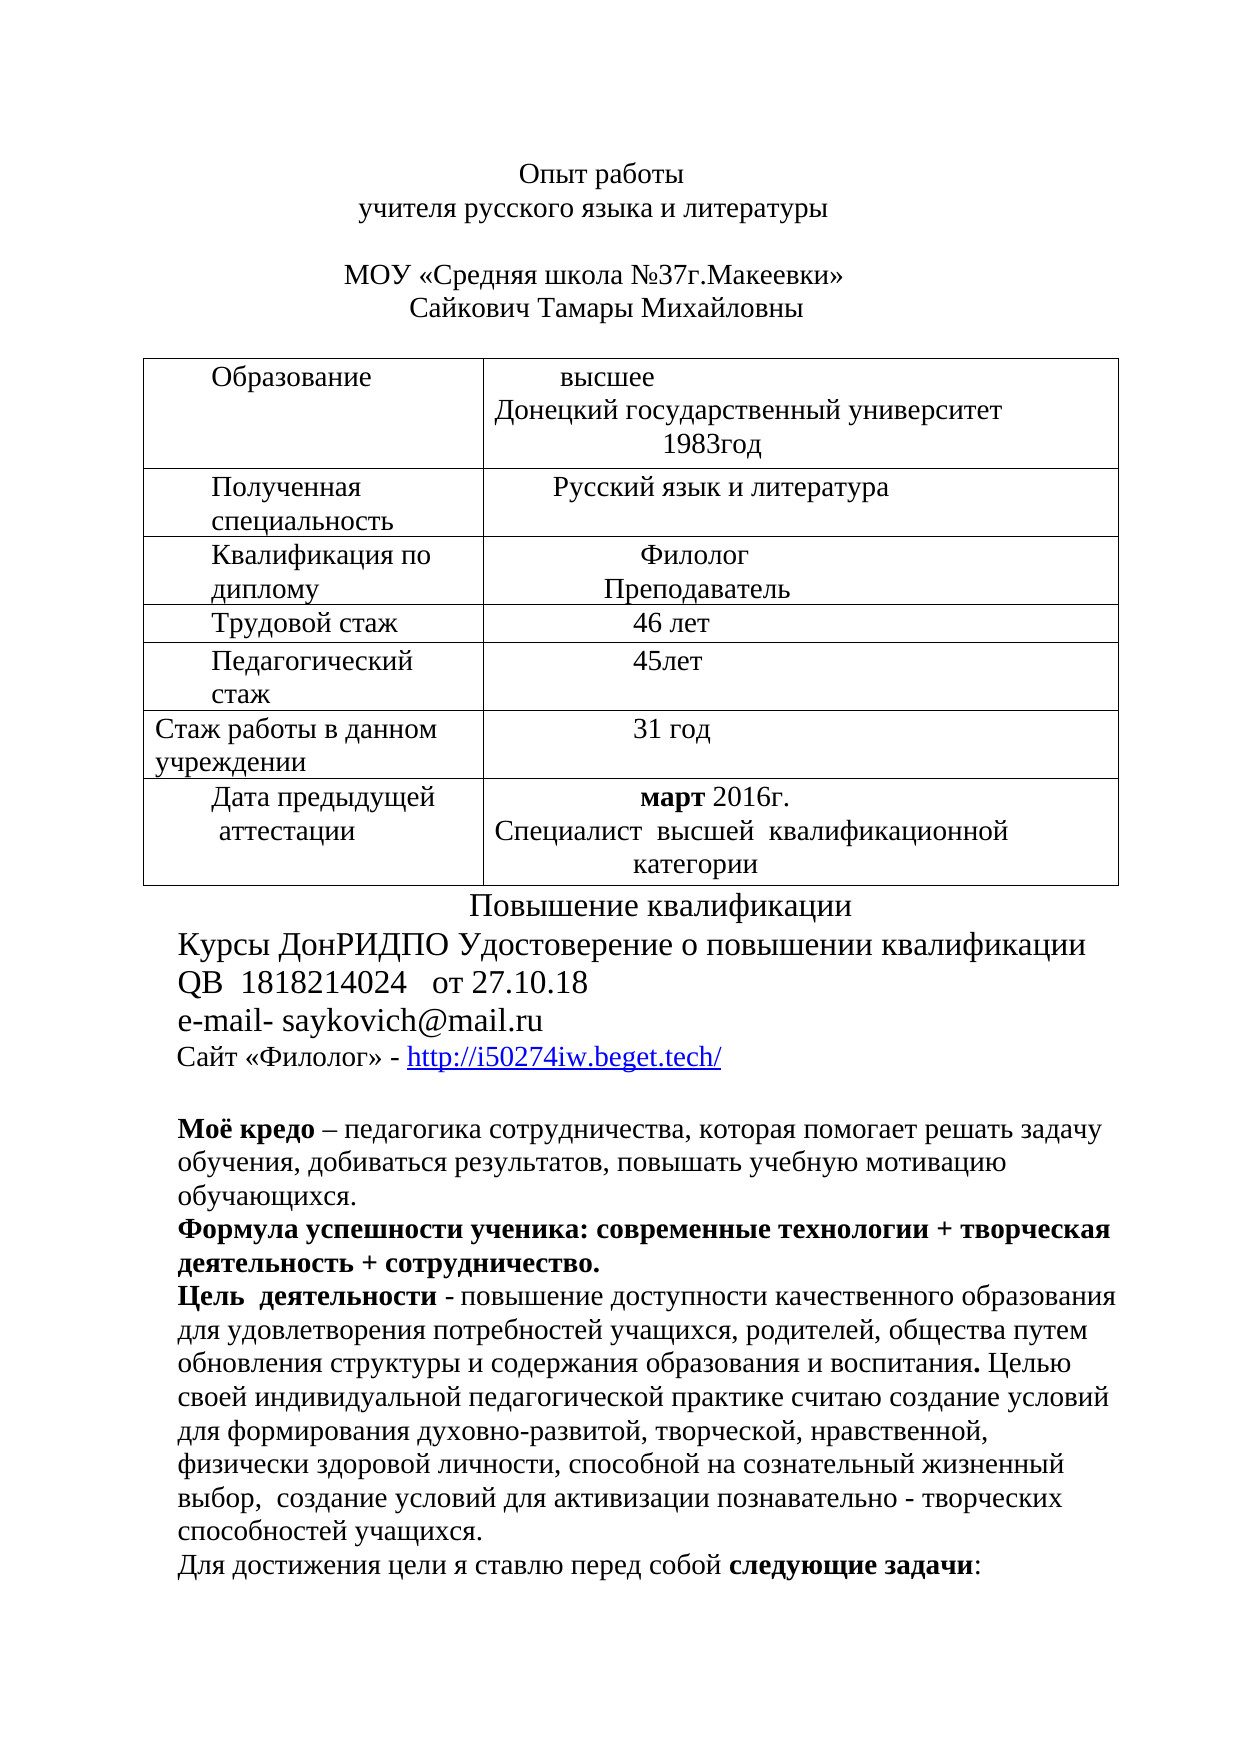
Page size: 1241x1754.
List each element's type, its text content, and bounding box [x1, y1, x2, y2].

table_cell 46 лет [484, 605, 1118, 642]
table_cell Русский язык и литература [484, 469, 1118, 536]
text Cайт «Филолог» - http://i50274iw.beget.tech/ [118, 1039, 1122, 1072]
table_cell Стаж работы в данном учреждении [144, 711, 483, 778]
table_cell Педагогический стаж [144, 643, 483, 710]
table_cell Филолог Преподаватель [484, 537, 1118, 604]
table_cell Квалификация по диплому [144, 537, 483, 604]
text Моё кредо – педагогика сотрудничества, которая помогает решать задачу обучения, добиваться результатов, повышать учебную мотивацию обучающихся. Формула успешности ученика: современные технологии + творческая деятельность + сотрудничество. Цель деятельности - повышение доступности качественного образования для удовлетворения потребностей учащихся, родителей, общества путем обновления структуры и содержания образования и воспитания. Целью своей индивидуальной педагогической практике считаю создание условий для формирования духовно-развитой, творческой, нравственной, физически здоровой личности, способной на сознательный жизненный выбор, создание условий для активизации познавательно - творческих способностей учащихся. [177, 1072, 1122, 1547]
table_header высшее Донецкий государственный университет 1983год [484, 359, 1118, 468]
table_cell 31 год [484, 711, 1118, 778]
table_cell Трудовой стаж [144, 605, 483, 642]
table_header Образование [144, 359, 483, 468]
text Для достижения цели я ставлю перед собой следующие задачи: [177, 1547, 1122, 1580]
table_cell март 2016г. Специалист высшей квалификационной категории [484, 779, 1118, 884]
table_cell Полученная специальность [144, 469, 483, 536]
text Опыт работы учителя русского языка и литературы МОУ «Средняя школа №37г.Макеевки» Сайкович Тамары Михайловны [59, 156, 1122, 358]
text Повышение квалификации Курсы ДонРИДПО Удостоверение о повышении квалификации QB 1818214024 от 27.10.18 e-mail- saykovich@mail.ru [177, 886, 1122, 1039]
table_cell Дата предыдущей аттестации [144, 779, 483, 884]
table_cell 45лет [484, 643, 1118, 710]
